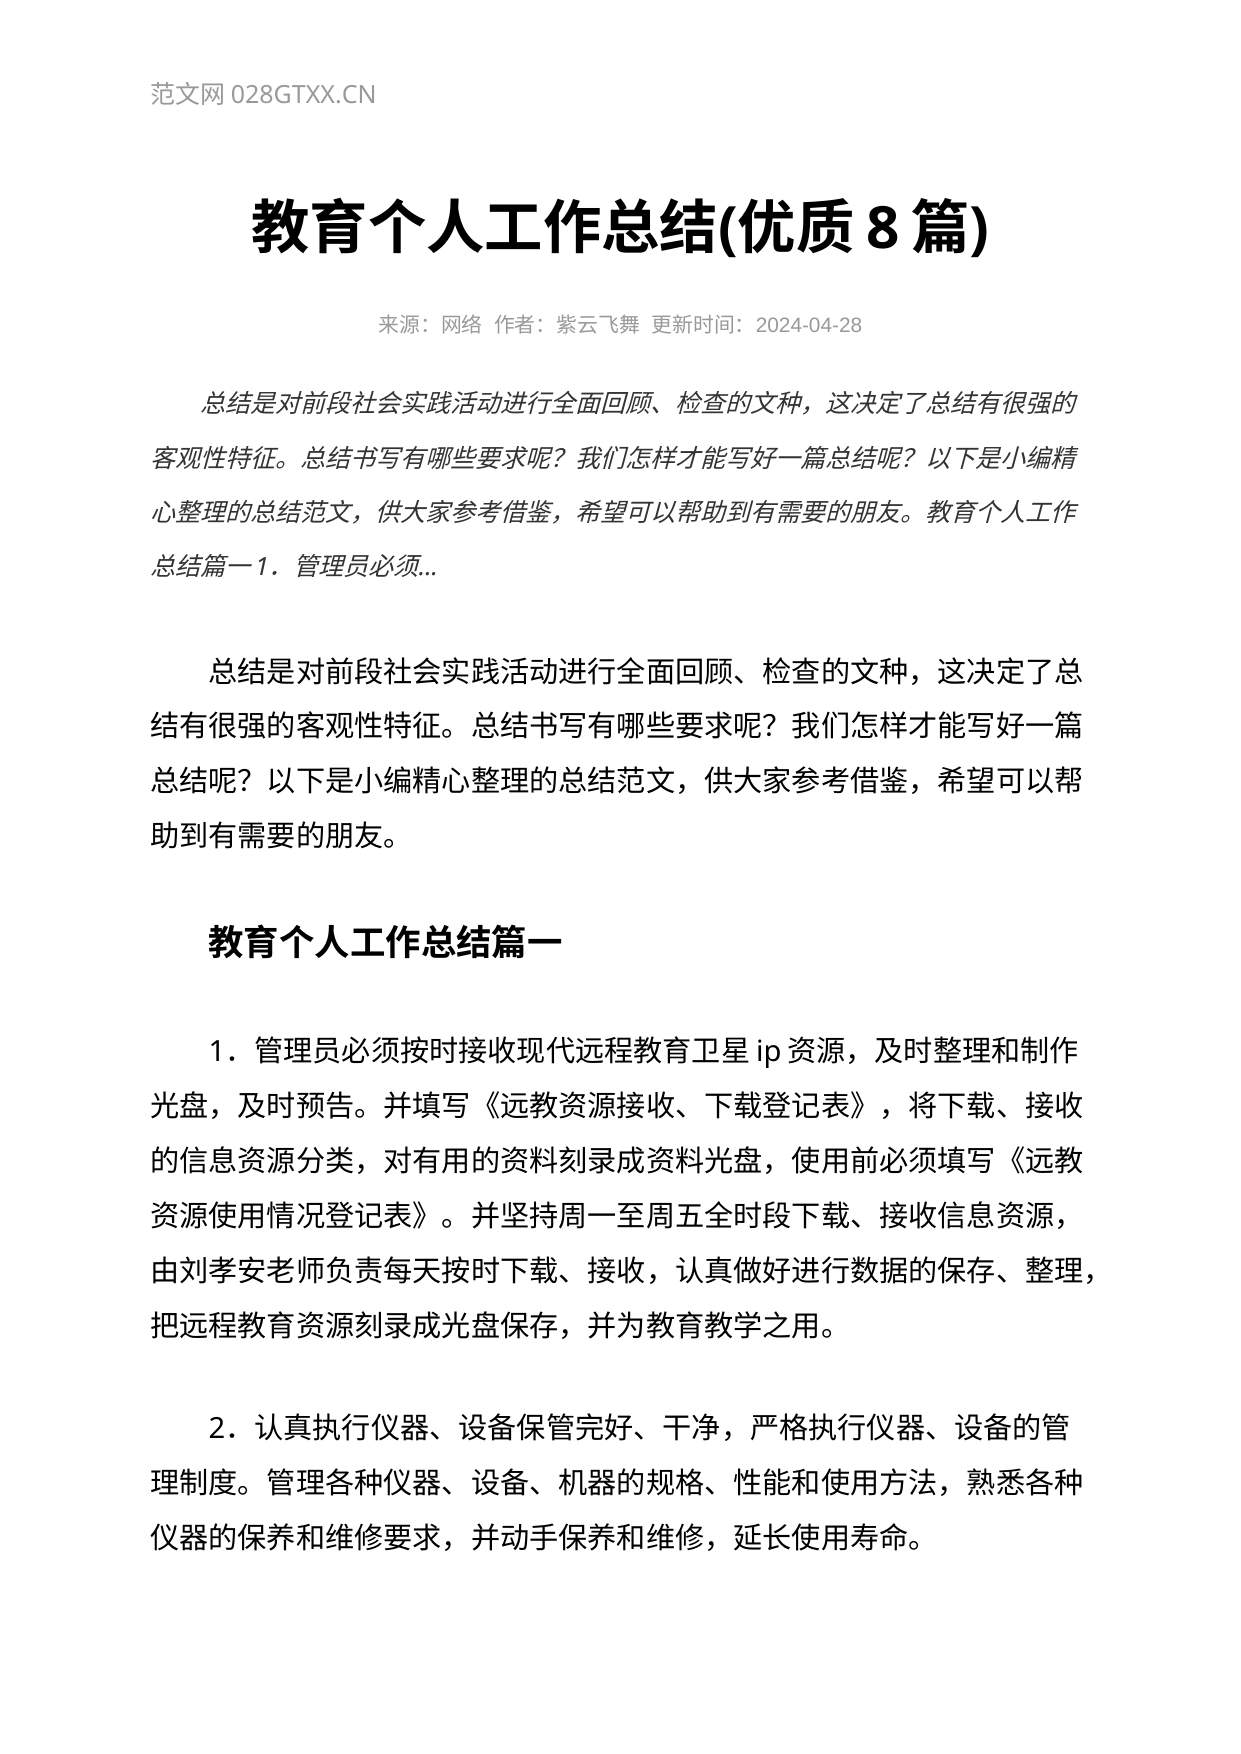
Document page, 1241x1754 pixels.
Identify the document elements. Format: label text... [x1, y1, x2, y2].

text 教育个人工作总结篇一 [150, 914, 1090, 966]
text 总结是对前段社会实践活动进行全面回顾、检查的文种，这决定了总结有很强的客观性特征。总结书写有哪些要求呢？我们怎样才能写好一篇总结呢？以下是小编精心整理的总结范文，供大家参考借鉴，希望可以帮助到有需要的朋友。教育个人工作总结篇一1．管理员必须... [150, 384, 1090, 583]
text 总结是对前段社会实践活动进行全面回顾、检查的文种，这决定了总结有很强的客观性特征。总结书写有哪些要求呢？我们怎样才能写好一篇总结呢？以下是小编精心整理的总结范文，供大家参考借鉴，希望可以帮助到有需要的朋友。 [150, 648, 1090, 855]
text 1．管理员必须按时接收现代远程教育卫星ip资源，及时整理和制作光盘，及时预告。并填写《远教资源接收、下载登记表》，将下载、接收的信息资源分类，对有用的资料刻录成资料光盘，使用前必须填写《远教资源使用情况登记表》。并坚持周一至周五全时段下载、接收信息资源，由刘孝安老师负责每天按时下载、接收，认真做好进行数据的保存、整理，把远程教育资源刻录成光盘保存，并为教育教学之用。 [150, 1028, 1090, 1345]
text 来源：网络 作者：紫云飞舞 更新时间：2024-04-28 [150, 313, 1090, 337]
subtitle 教育个人工作总结(优质8篇) [150, 181, 1090, 266]
text 2．认真执行仪器、设备保管完好、干净，严格执行仪器、设备的管理制度。管理各种仪器、设备、机器的规格、性能和使用方法，熟悉各种仪器的保养和维修要求，并动手保养和维修，延长使用寿命。 [150, 1404, 1090, 1557]
